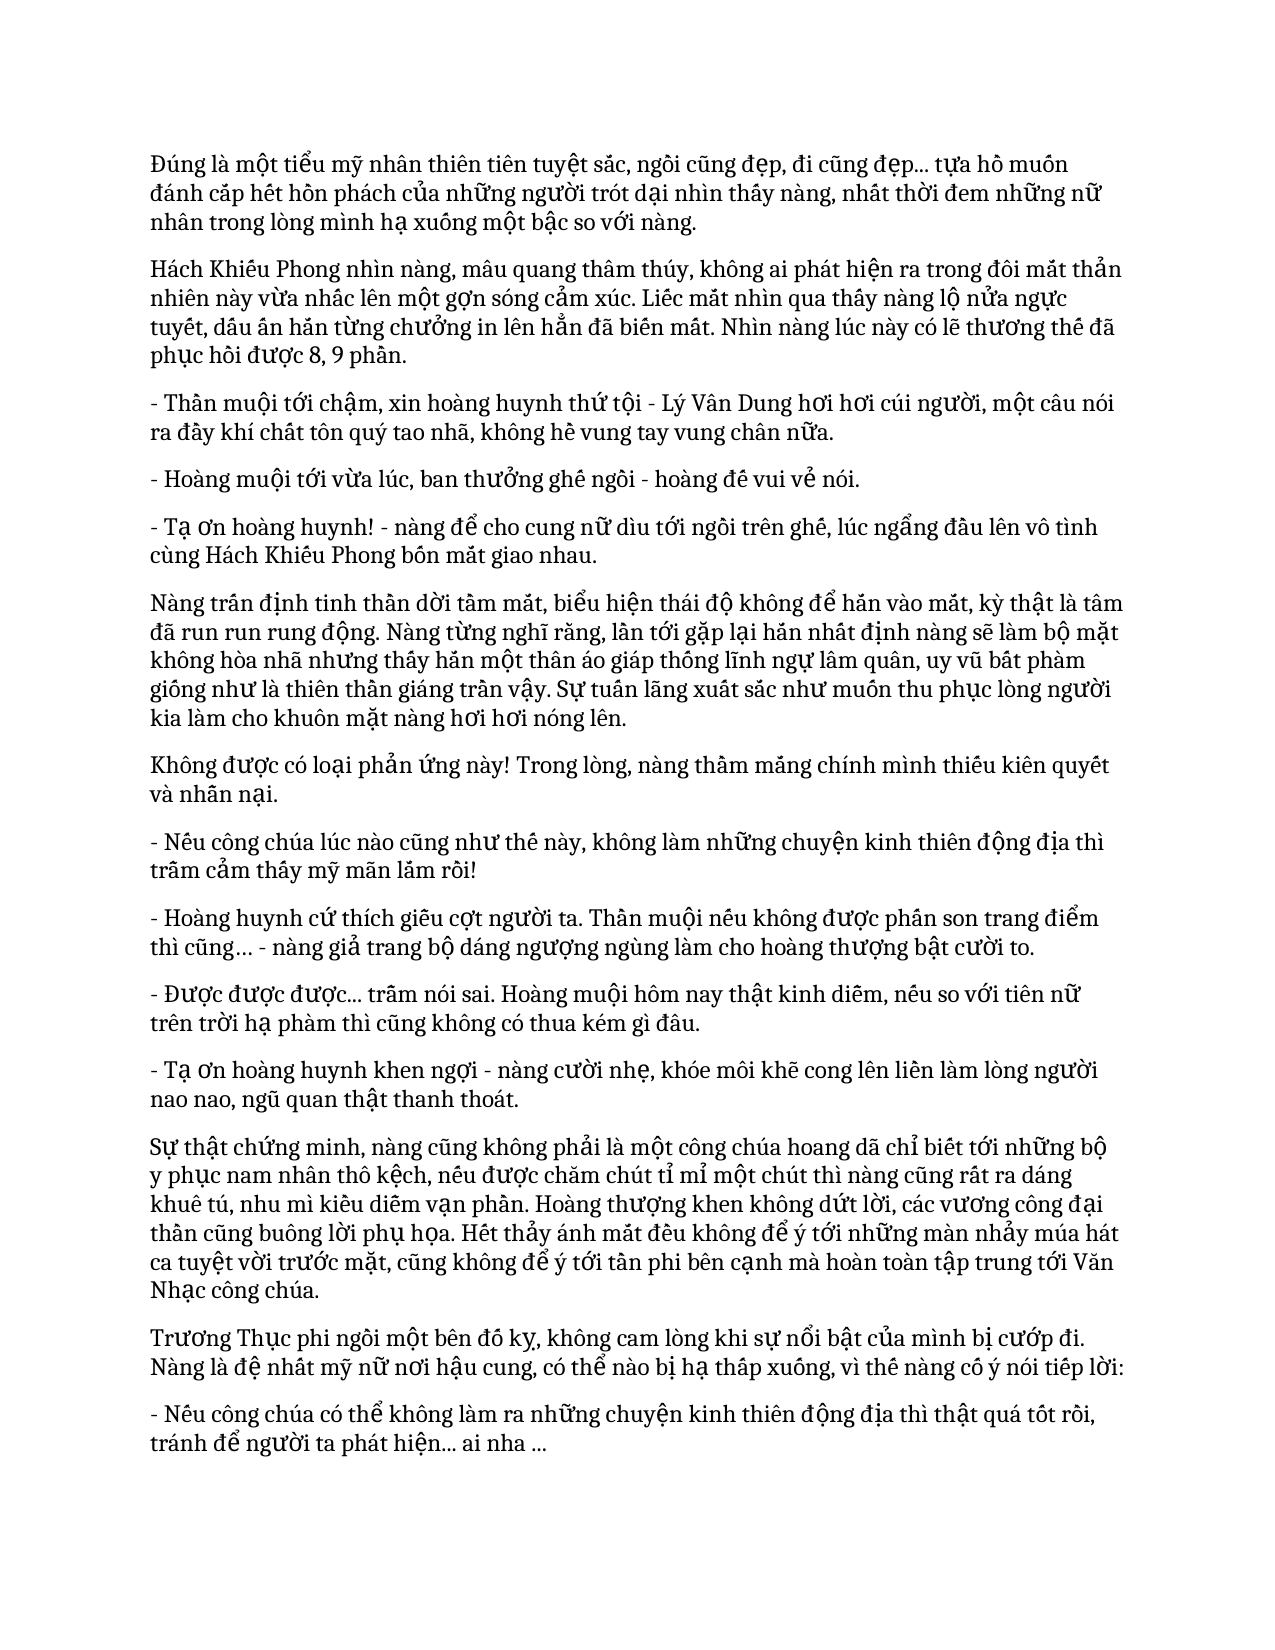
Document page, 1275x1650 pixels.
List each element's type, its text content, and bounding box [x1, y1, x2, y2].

text Hách Khiếu Phong nhìn nàng, mâu quang thâm thúy, không ai phát hiện ra trong đôi mắt thản nhiên này vừa nhấc lên một gợn sóng cảm xúc. Liếc mắt nhìn qua thấy nàng lộ nửa ngực tuyết, dấu ấn hắn từng chưởng in lên hẳn đã biến mất. Nhìn nàng lúc này có lẽ thương thế đã phục hồi được 8, 9 phần. [150, 255, 1125, 370]
text Sự thật chứng minh, nàng cũng không phải là một công chúa hoang dã chỉ biết tới những bộ y phục nam nhân thô kệch, nếu được chăm chút tỉ mỉ một chút thì nàng cũng rất ra dáng khuê tú, nhu mì kiều diễm vạn phần. Hoàng thượng khen không dứt lời, các vương công đại thần cũng buông lời phụ họa. Hết thảy ánh mắt đều không để ý tới những màn nhảy múa hát ca tuyệt vời trước mặt, cũng không để ý tới tần phi bên cạnh mà hoàn toàn tập trung tới Văn Nhạc công chúa. [150, 1132, 1125, 1305]
text Không được có loại phản ứng này! Trong lòng, nàng thầm mắng chính mình thiếu kiên quyết và nhẫn nại. [150, 751, 1125, 809]
text Trương Thục phi ngồi một bên đố kỵ, không cam lòng khi sự nổi bật của mình bị cướp đi. Nàng là đệ nhất mỹ nữ nơi hậu cung, có thể nào bị hạ thấp xuống, vì thế nàng cố ý nói tiếp lời: [150, 1324, 1125, 1381]
text - Hoàng huynh cứ thích giễu cợt người ta. Thần muội nếu không được phấn son trang điểm thì cũng… - nàng giả trang bộ dáng ngượng ngùng làm cho hoàng thượng bật cười to. [150, 904, 1125, 961]
text - Nếu công chúa lúc nào cũng như thế này, không làm những chuyện kinh thiên động địa thì trẫm cảm thấy mỹ mãn lắm rồi! [150, 827, 1125, 885]
text Nàng trấn định tinh thần dời tầm mắt, biểu hiện thái độ không để hắn vào mắt, kỳ thật là tâm đã run run rung động. Nàng từng nghĩ rằng, lần tới gặp lại hắn nhất định nàng sẽ làm bộ mặt không hòa nhã nhưng thấy hắn một thân áo giáp thống lĩnh ngự lâm quân, uy vũ bất phàm giống như là thiên thần giáng trần vậy. Sự tuấn lãng xuất sắc như muốn thu phục lòng người kia làm cho khuôn mặt nàng hơi hơi nóng lên. [150, 589, 1125, 732]
text Đúng là một tiểu mỹ nhân thiên tiên tuyệt sắc, ngồi cũng đẹp, đi cũng đẹp... tựa hồ muốn đánh cắp hết hồn phách của những người trót dại nhìn thấy nàng, nhất thời đem những nữ nhân trong lòng mình hạ xuống một bậc so với nàng. [150, 150, 1125, 236]
text - Tạ ơn hoàng huynh! - nàng để cho cung nữ dìu tới ngồi trên ghế, lúc ngẩng đầu lên vô tình cùng Hách Khiếu Phong bốn mắt giao nhau. [150, 512, 1125, 570]
text - Tạ ơn hoàng huynh khen ngợi - nàng cười nhẹ, khóe môi khẽ cong lên liền làm lòng người nao nao, ngũ quan thật thanh thoát. [150, 1056, 1125, 1114]
text - Nếu công chúa có thể không làm ra những chuyện kinh thiên động địa thì thật quá tốt rồi, tránh để người ta phát hiện... ai nha ... [150, 1400, 1125, 1457]
text - Thần muội tới chậm, xin hoàng huynh thứ tội - Lý Vân Dung hơi hơi cúi người, một câu nói ra đầy khí chất tôn quý tao nhã, không hề vung tay vung chân nữa. [150, 389, 1125, 446]
text - Hoàng muội tới vừa lúc, ban thưởng ghế ngồi - hoàng đế vui vẻ nói. [150, 465, 1125, 494]
text - Được được được... trẫm nói sai. Hoàng muội hôm nay thật kinh diễm, nếu so với tiên nữ trên trời hạ phàm thì cũng không có thua kém gì đâu. [150, 980, 1125, 1037]
